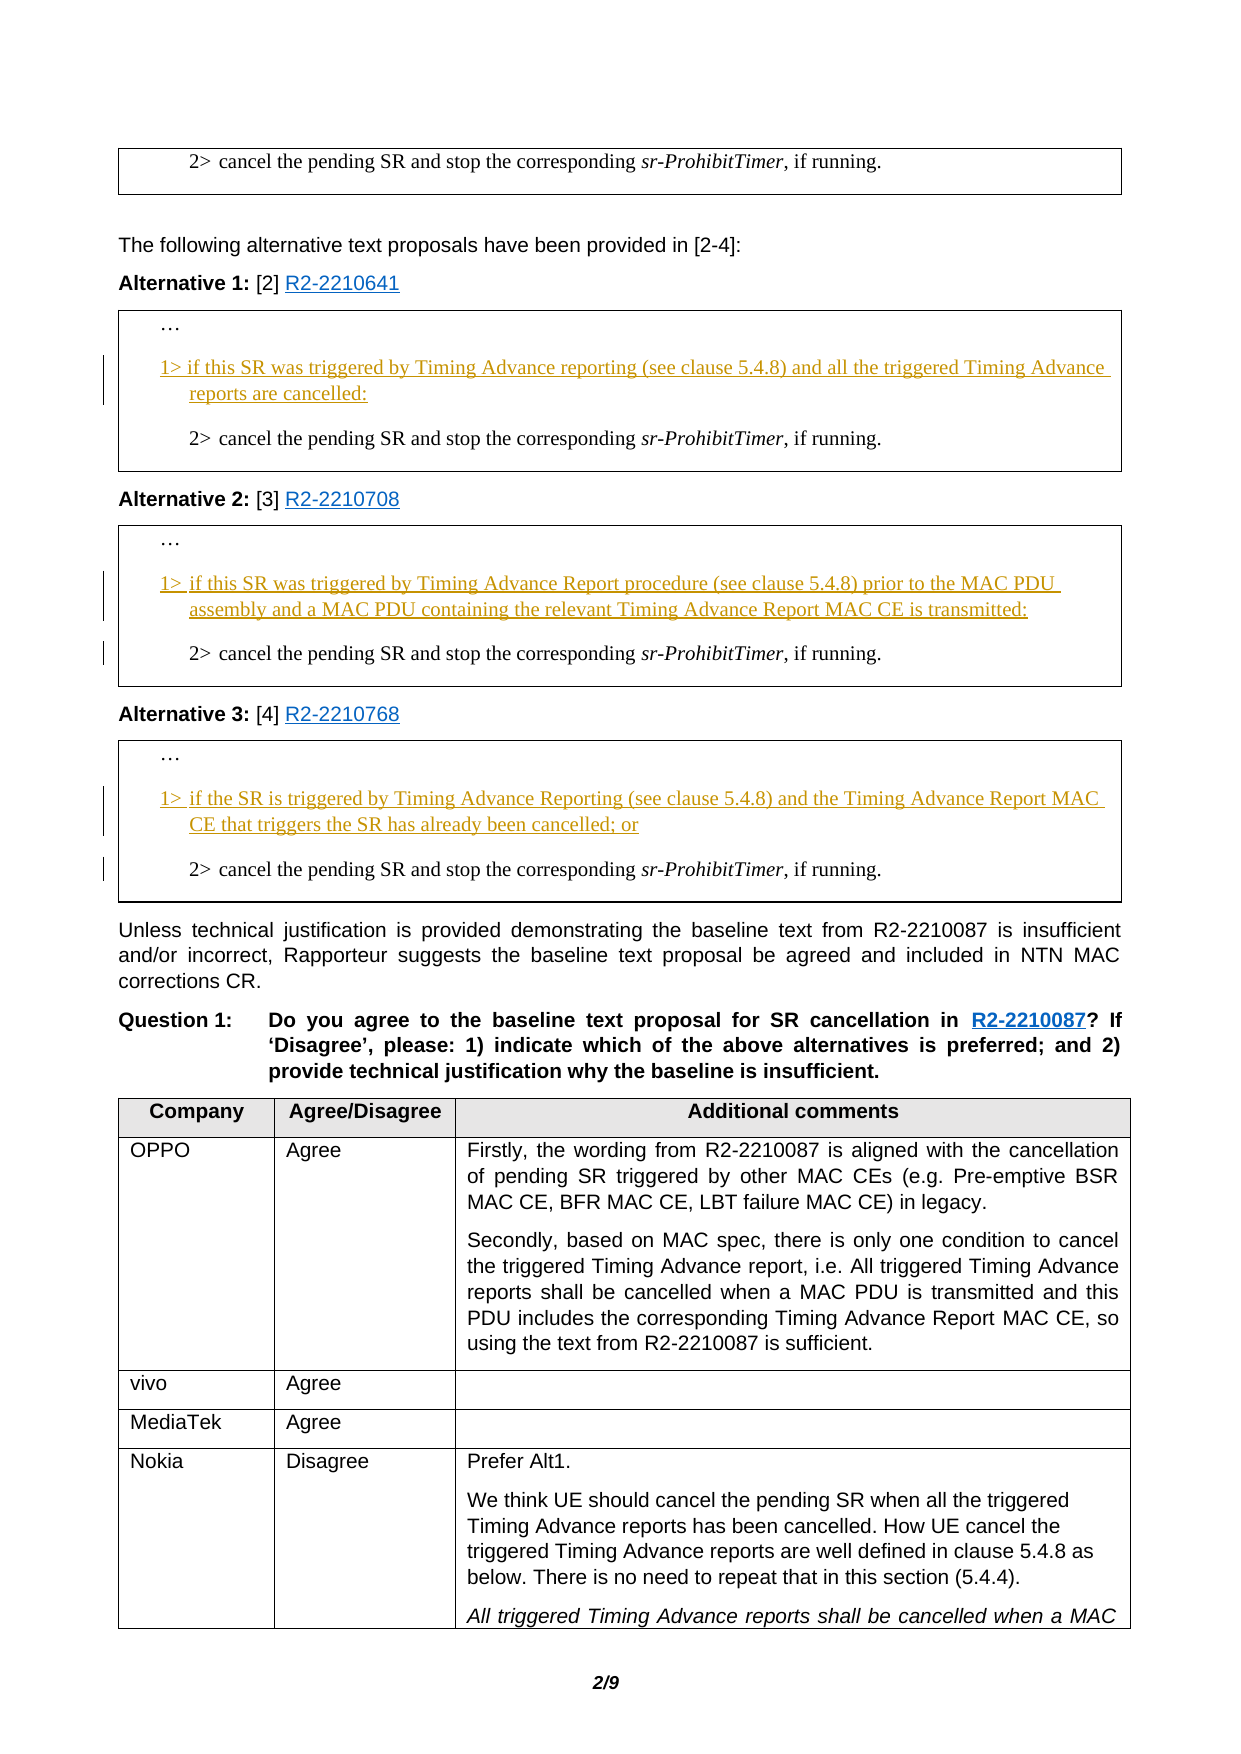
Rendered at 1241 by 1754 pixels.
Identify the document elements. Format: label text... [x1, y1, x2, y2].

text Question 1: Do you agree to the baseline text proposal for SR cancellation in R2-2210087? If ‘Disagree’, please: 1) indicate which of the above alternatives is preferred; and 2) provide technical justification why the baseline is insufficient. [118, 1007, 1122, 1083]
table_cell vivo [119, 1371, 274, 1409]
table_header … 2> cancel the pending SR and stop the corresponding sr-ProhibitTimer, if running. [119, 311, 1121, 471]
table_cell OPPO [119, 1138, 274, 1369]
table_cell Firstly, the wording from R2-2210087 is aligned with the cancellation of pending SR triggered by other MAC CEs (e.g. Pre-emptive BSR MAC CE, BFR MAC CE, LBT failure MAC CE) in legacy. Secondly, based on MAC spec, there is only one condition to cancel the triggered Timing Advance report, i.e. All triggered Timing Advance reports shall be cancelled when a MAC PDU is transmitted and this PDU includes the corresponding Timing Advance Report MAC CE, so using the text from R2-2210087 is sufficient. [456, 1138, 1130, 1369]
table_header Additional comments [456, 1099, 1130, 1137]
table_cell Nokia [119, 1449, 274, 1627]
table_cell Disagree [275, 1449, 455, 1627]
table_header … 2> cancel the pending SR and stop the corresponding sr-ProhibitTimer, if running. [119, 526, 1121, 686]
table_header Agree/Disagree [275, 1099, 455, 1137]
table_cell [456, 1449, 1130, 1627]
table_cell Agree [275, 1371, 455, 1409]
table_cell [456, 1371, 1130, 1409]
text The following alternative text proposals have been provided in [2-4]: [118, 233, 1122, 257]
table_cell Agree [275, 1138, 455, 1369]
table_cell MediaTek [119, 1410, 274, 1448]
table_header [119, 149, 1121, 193]
text Alternative 1: [2] R2-2210641 [118, 271, 1122, 295]
table_header Company [119, 1099, 274, 1137]
text Alternative 3: [4] R2-2210768 [118, 702, 1122, 726]
text Unless technical justification is provided demonstrating the baseline text from R2-2210087 is insufficient and/or incorrect, Rapporteur suggests the baseline text proposal be agreed and included in NTN MAC corrections CR. [118, 917, 1122, 993]
table_cell Agree [275, 1410, 455, 1448]
text Alternative 2: [3] R2-2210708 [118, 487, 1122, 511]
table_header … 2> cancel the pending SR and stop the corresponding sr-ProhibitTimer, if running. [119, 741, 1121, 901]
table_cell [456, 1410, 1130, 1448]
